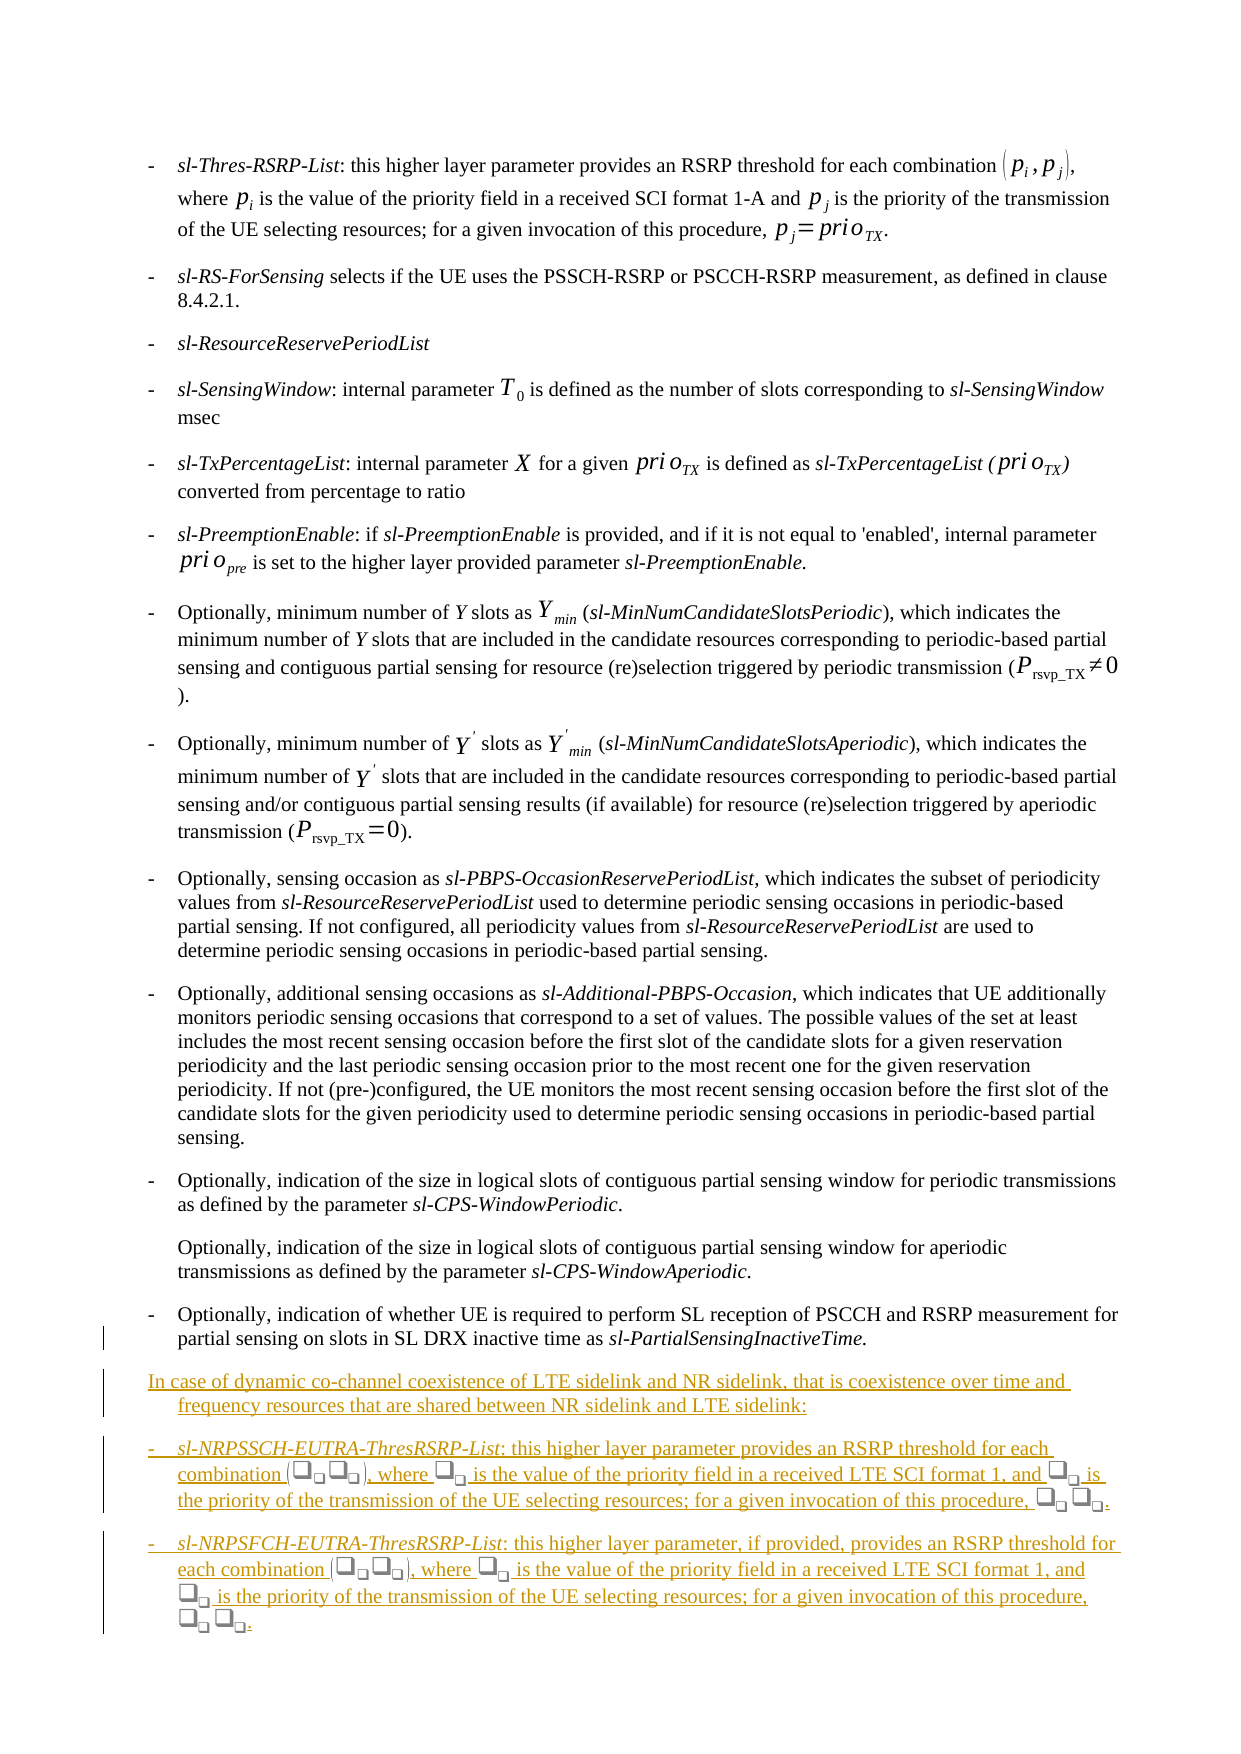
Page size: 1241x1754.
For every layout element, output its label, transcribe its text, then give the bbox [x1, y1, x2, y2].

text - sl-ResourceReservePeriodList [148, 331, 1122, 355]
text - sl-PreemptionEnable: if sl-PreemptionEnable is provided, and if it is not equal to 'enabled', internal parameter is set to the higher layer provided parameter sl-PreemptionEnable. [148, 522, 1122, 577]
text - Optionally, minimum number of slots as (sl-MinNumCandidateSlotsAperiodic), which indicates the minimum number of slots that are included in the candidate resources corresponding to periodic-based partial sensing and/or contiguous partial sensing results (if available) for resource (re)selection triggered by aperiodic transmission (). [148, 726, 1122, 847]
text - sl-SensingWindow: internal parameter is defined as the number of slots corresponding to sl-SensingWindow msec [148, 373, 1122, 429]
text - Optionally, additional sensing occasions as sl-Additional-PBPS-Occasion, which indicates that UE additionally monitors periodic sensing occasions that correspond to a set of values. The possible values of the set at least includes the most recent sensing occasion before the first slot of the candidate slots for a given reservation periodicity and the last periodic sensing occasion prior to the most recent one for the given reservation periodicity. If not (pre-)configured, the UE monitors the most recent sensing occasion before the first slot of the candidate slots for the given periodicity used to determine periodic sensing occasions in periodic-based partial sensing. [148, 981, 1122, 1149]
text - sl-TxPercentageList: internal parameter for a given is defined as sl-TxPercentageList () converted from percentage to ratio [148, 448, 1122, 503]
text - Optionally, sensing occasion as sl-PBPS-OccasionReservePeriodList, which indicates the subset of periodicity values from sl-ResourceReservePeriodList used to determine periodic sensing occasions in periodic-based partial sensing. If not configured, all periodicity values from sl-ResourceReservePeriodList are used to determine periodic sensing occasions in periodic-based partial sensing. [148, 866, 1122, 962]
text Optionally, indication of the size in logical slots of contiguous partial sensing window for aperiodic transmissions as defined by the parameter sl-CPS-WindowAperiodic. [148, 1235, 1122, 1283]
text - Optionally, indication of whether UE is required to perform SL reception of PSCCH and RSRP measurement for partial sensing on slots in SL DRX inactive time as sl-PartialSensingInactiveTime. [148, 1302, 1122, 1350]
text - sl-RS-ForSensing selects if the UE uses the PSSCH-RSRP or PSCCH-RSRP measurement, as defined in clause 8.4.2.1. [148, 264, 1122, 312]
text - Optionally, minimum number of Y slots as (sl-MinNumCandidateSlotsPeriodic), which indicates the minimum number of Y slots that are included in the candidate resources corresponding to periodic-based partial sensing and contiguous partial sensing for resource (re)selection triggered by periodic transmission (). [148, 596, 1122, 707]
text - sl-Thres-RSRP-List: this higher layer parameter provides an RSRP threshold for each combination , where is the value of the priority field in a received SCI format 1-A and is the priority of the transmission of the UE selecting resources; for a given invocation of this procedure, . [148, 148, 1122, 245]
text - Optionally, indication of the size in logical slots of contiguous partial sensing window for periodic transmissions as defined by the parameter sl-CPS-WindowPeriodic. [148, 1168, 1122, 1216]
